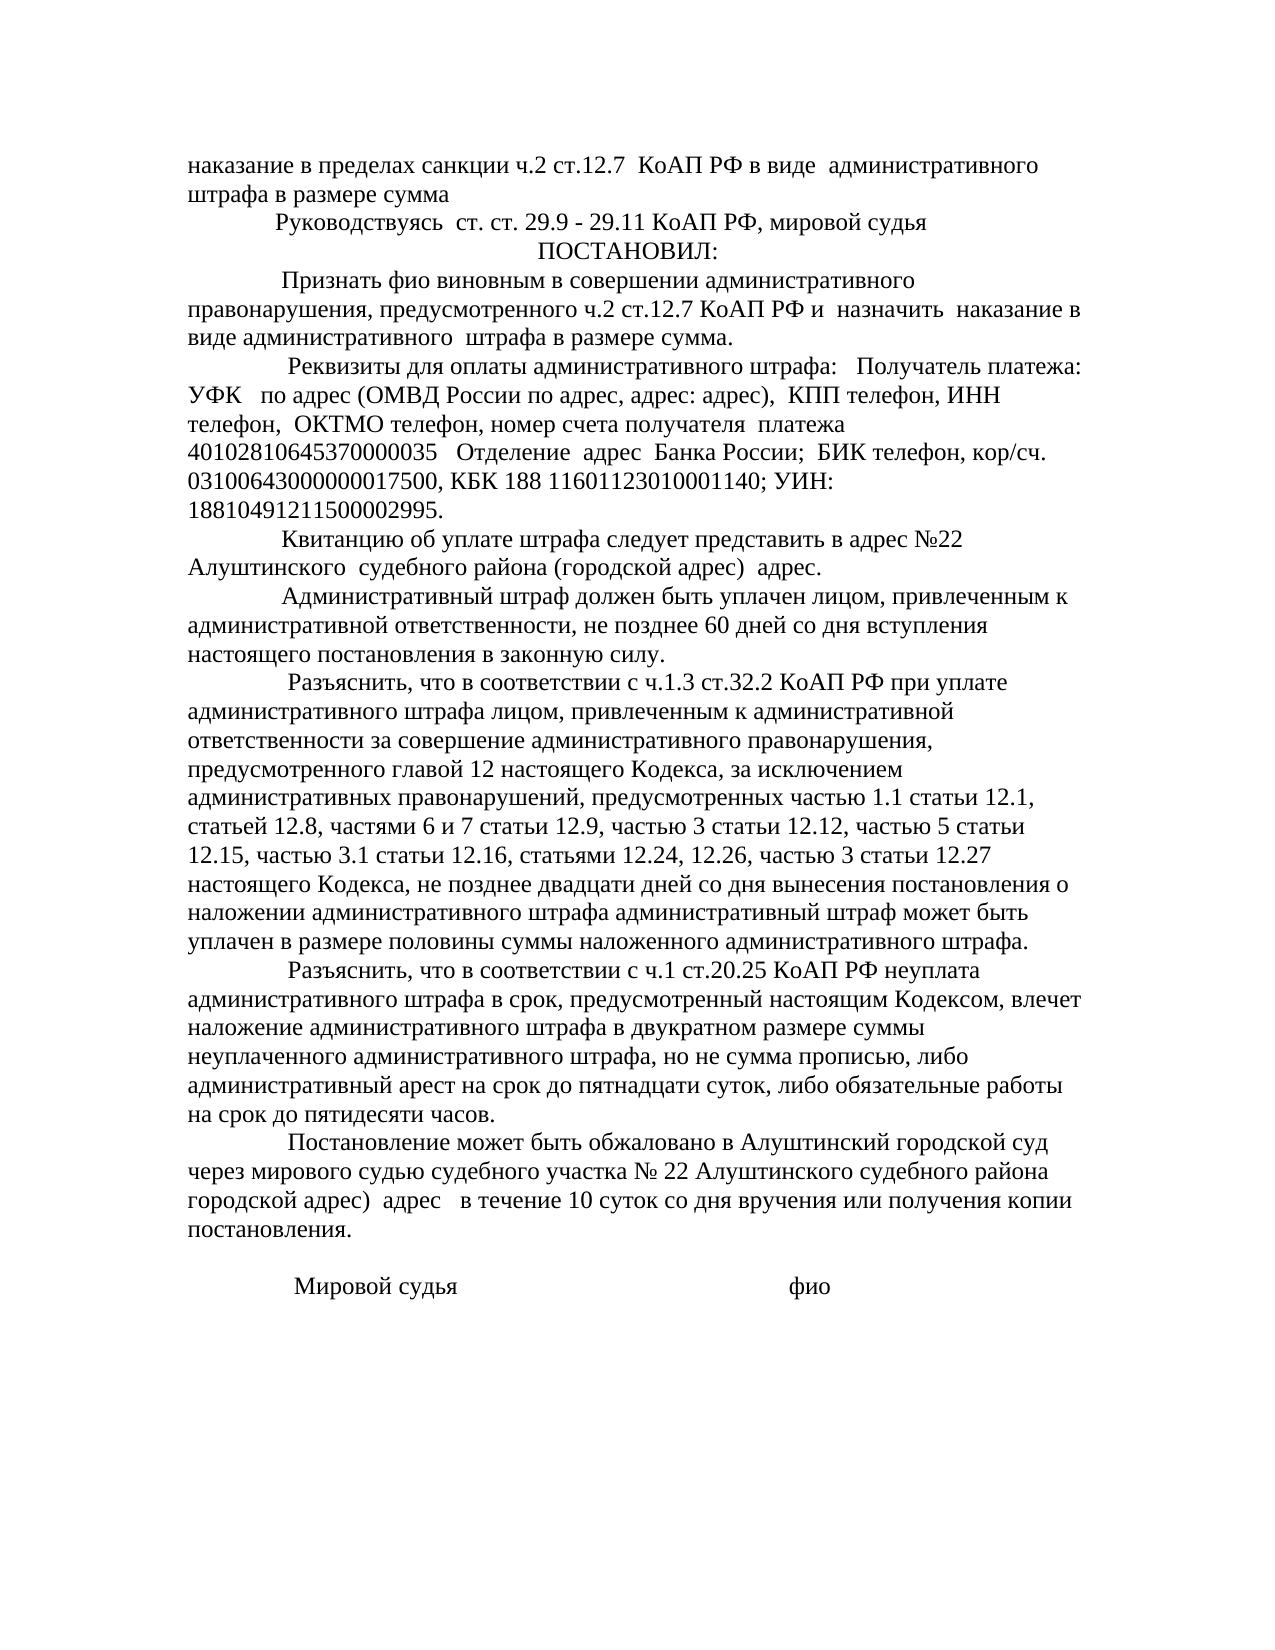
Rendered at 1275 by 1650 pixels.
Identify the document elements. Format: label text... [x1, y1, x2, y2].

text Постановление может быть обжаловано в Алуштинский городской суд через мирового судью судебного участка № 22 Алуштинского судебного района городской адрес) адрес в течение 10 суток со дня вручения или получения копии постановления. [187, 1127, 1087, 1242]
text Административный штраф должен быть уплачен лицом, привлеченным к административной ответственности, не позднее 60 дней со дня вступления настоящего постановления в законную силу. [187, 581, 1087, 667]
text Квитанцию об уплате штрафа следует представить в адрес №22 Алуштинского судебного района (городской адрес) адрес. [187, 524, 1087, 581]
text Реквизиты для оплаты административного штрафа: Получатель платежа: УФК по адрес (ОМВД России по адрес, адрес: адрес), КПП телефон, ИНН телефон, ОКТМО телефон, номер счета получателя платежа 40102810645370000035 Отделение адрес Банка России; БИК телефон, кор/сч. 03100643000000017500, КБК 188 11601123010001140; УИН: 18810491211500002995. [187, 351, 1087, 524]
text ПОСТАНОВИЛ: [187, 236, 1087, 265]
text Мировой судья фио [187, 1271, 1087, 1300]
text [187, 150, 1087, 207]
text Разъяснить, что в соответствии с ч.1 ст.20.25 КоАП РФ неуплата административного штрафа в срок, предусмотренный настоящим Кодексом, влечет наложение административного штрафа в двукратном размере суммы неуплаченного административного штрафа, но не сумма прописью, либо административный арест на срок до пятнадцати суток, либо обязательные работы на срок до пятидесяти часов. [187, 955, 1087, 1127]
text Руководствуясь ст. ст. 29.9 - 29.11 КоАП РФ, мировой судья [187, 207, 1087, 236]
text Разъяснить, что в соответствии с ч.1.3 ст.32.2 КоАП РФ при уплате административного штрафа лицом, привлеченным к административной ответственности за совершение административного правонарушения, предусмотренного главой 12 настоящего Кодекса, за исключением административных правонарушений, предусмотренных частью 1.1 статьи 12.1, статьей 12.8, частями 6 и 7 статьи 12.9, частью 3 статьи 12.12, частью 5 статьи 12.15, частью 3.1 статьи 12.16, статьями 12.24, 12.26, частью 3 статьи 12.27 настоящего Кодекса, не позднее двадцати дней со дня вынесения постановления о наложении административного штрафа административный штраф может быть уплачен в размере половины суммы наложенного административного штрафа. [187, 667, 1087, 955]
text Признать фио виновным в совершении административного правонарушения, предусмотренного ч.2 ст.12.7 КоАП РФ и назначить наказание в виде административного штрафа в размере сумма. [187, 265, 1087, 351]
